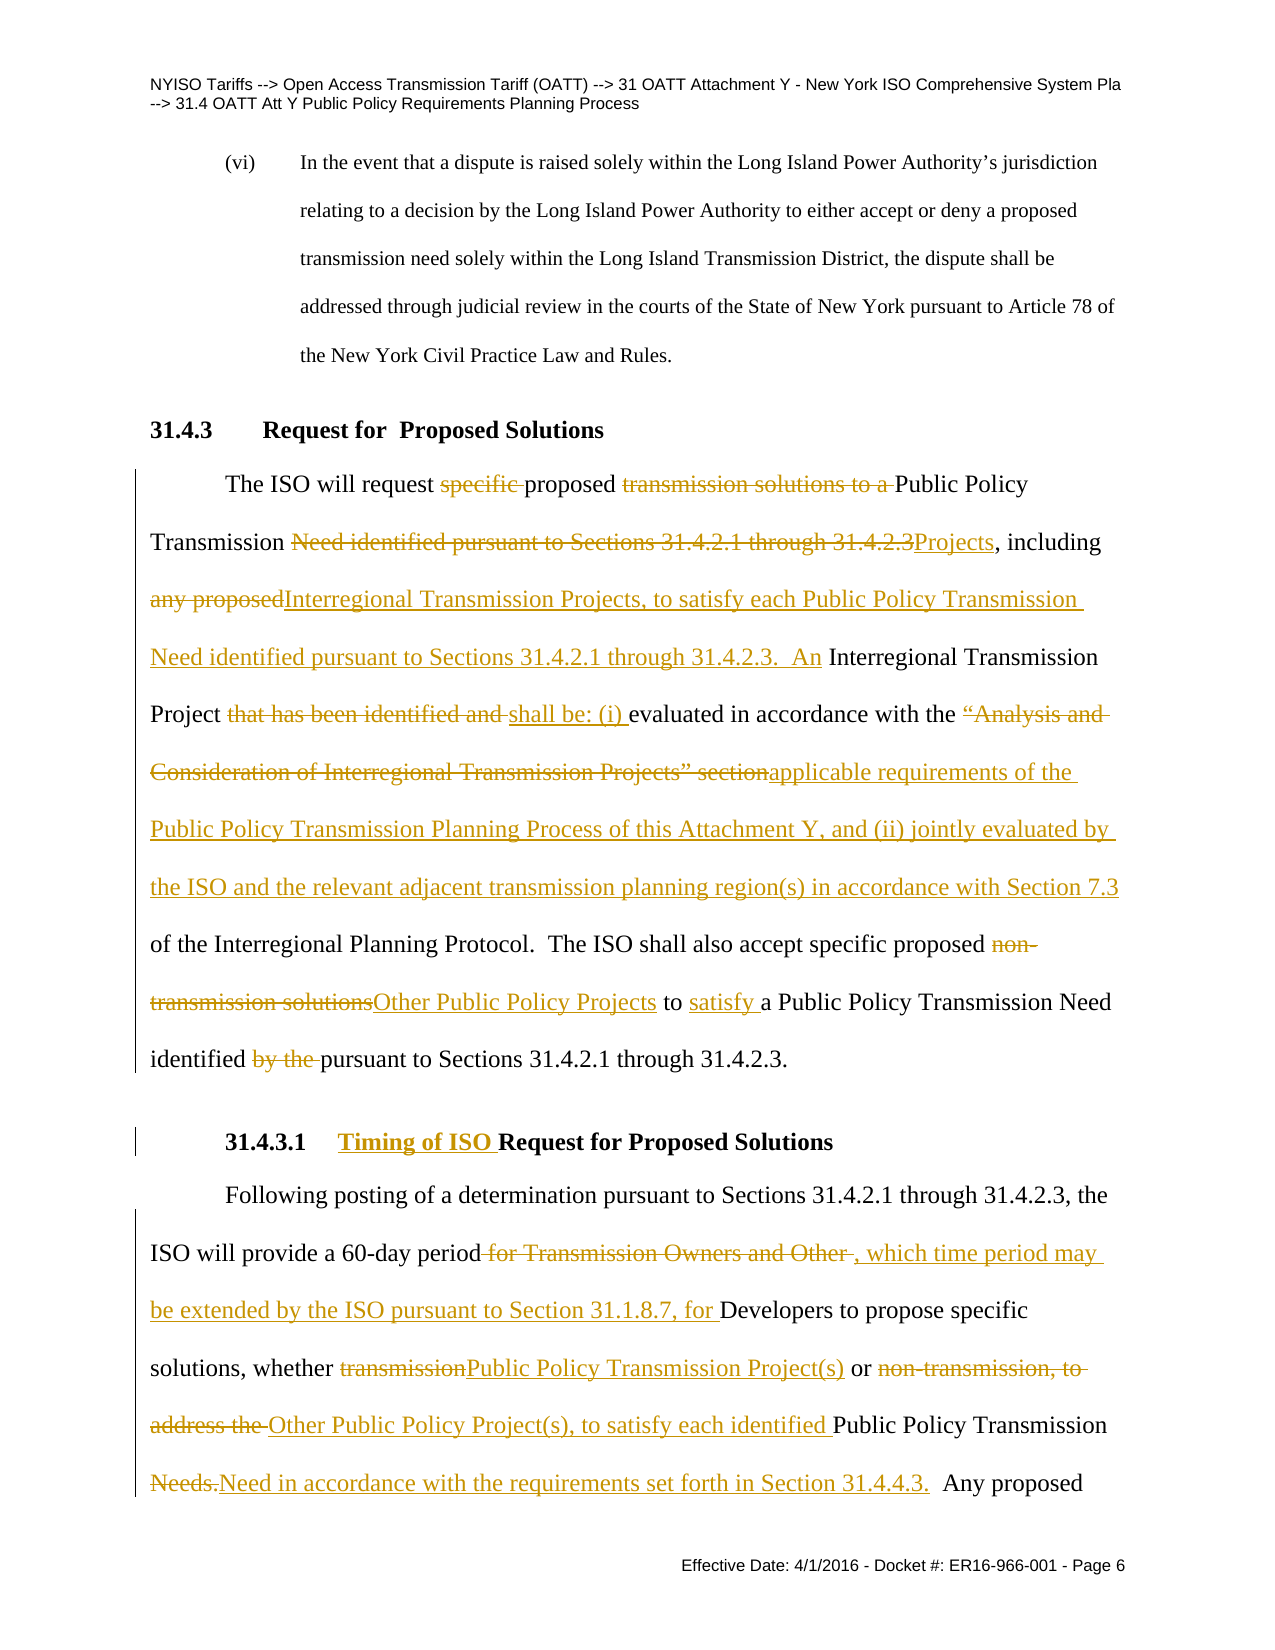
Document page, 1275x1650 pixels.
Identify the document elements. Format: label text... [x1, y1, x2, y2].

subtitle 31.4.3.1 Request for Proposed Solutions [225, 1127, 1125, 1156]
text The ISO will request proposed Public Policy Transmission , including Interregional Transmission Project evaluated in accordance with the of the Interregional Planning Protocol. The ISO shall also accept specific proposed to a Public Policy Transmission Need identified pursuant to Sections 31.4.2.1 through 31.4.2.3. [150, 469, 1125, 1073]
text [150, 1181, 1125, 1497]
text (vi) In the event that a dispute is raised solely within the Long Island Power Authority’s jurisdiction relating to a decision by the Long Island Power Authority to either accept or deny a proposed transmission need solely within the Long Island Transmission District, the dispute shall be addressed through judicial review in the courts of the State of New York pursuant to Article 78 of the New York Civil Practice Law and Rules. [225, 150, 1125, 367]
subtitle 31.4.3 Request for Proposed Solutions [150, 416, 1059, 444]
